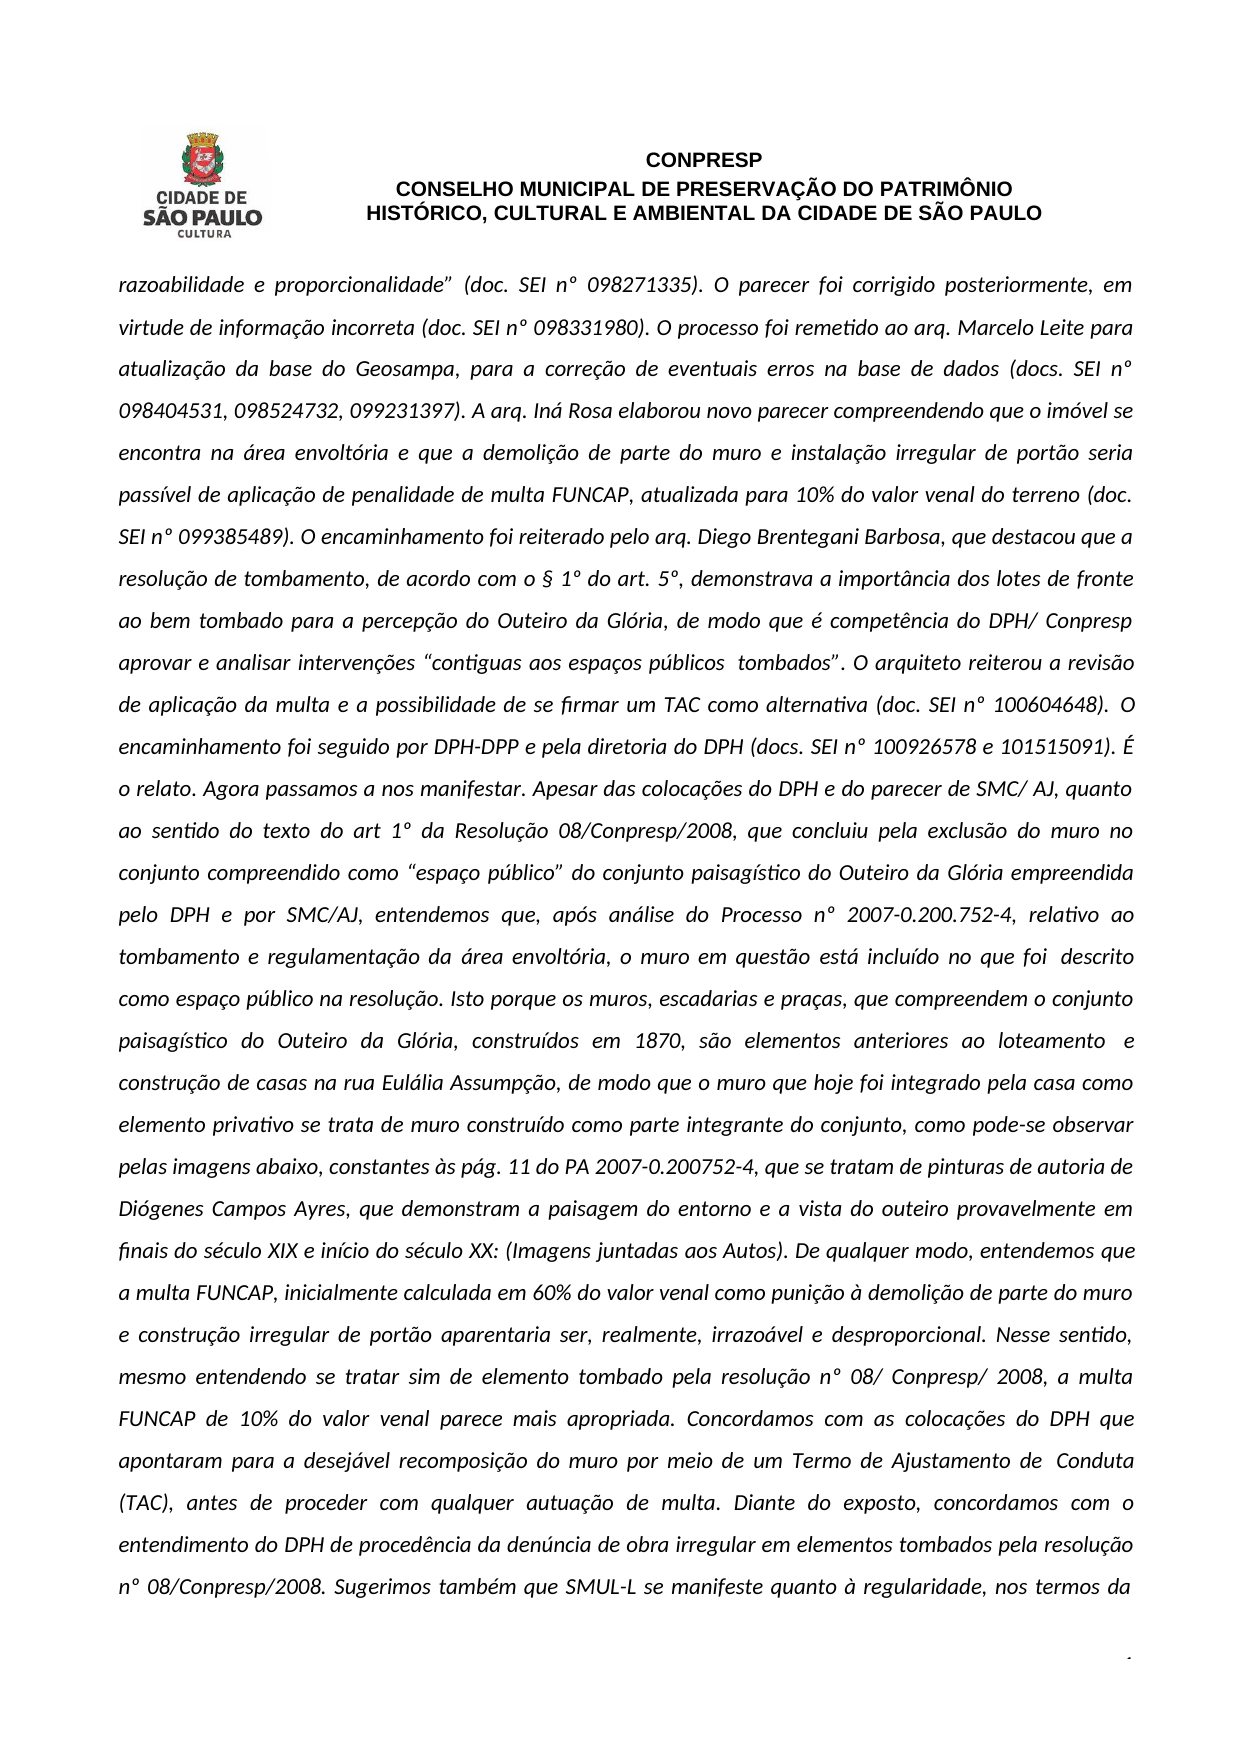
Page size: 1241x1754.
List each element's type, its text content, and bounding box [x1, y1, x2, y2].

picture [141, 125, 272, 241]
text razoabilidade e proporcionalidade” (doc. SEI nº 098271335). O parecer foi corrigido posteriormente, em virtude de informação incorreta (doc. SEI nº 098331980). O processo foi remetido ao arq. Marcelo Leite para atualização da base do Geosampa, para a correção de eventuais erros na base de dados (docs. SEI nº 098404531, 098524732, 099231397). A arq. Iná Rosa elaborou novo parecer compreendendo que o imóvel se encontra na área envoltória e que a demolição de parte do muro e instalação irregular de portão seria passível de aplicação de penalidade de multa FUNCAP, atualizada para 10% do valor venal do terreno (doc. SEI nº 099385489). O encaminhamento foi reiterado pelo arq. Diego Brentegani Barbosa, que destacou que a resolução de tombamento, de acordo com o § 1º do art. 5º, demonstrava a importância dos lotes de fronte ao bem tombado para a percepção do Outeiro da Glória, de modo que é competência do DPH/ Conpresp aprovar e analisar intervenções “contiguas aos espaços públicos tombados”. O arquiteto reiterou a revisão de aplicação da multa e a possibilidade de se ﬁrmar um TAC como alternativa (doc. SEI nº 100604648). O encaminhamento foi seguido por DPH-DPP e pela diretoria do DPH (docs. SEI nº 100926578 e 101515091). É o relato. Agora passamos a nos manifestar. Apesar das colocações do DPH e do parecer de SMC/ AJ, quanto ao sentido do texto do art 1º da Resolução 08/Conpresp/2008, que concluiu pela exclusão do muro no conjunto compreendido como “espaço público” do conjunto paisagístico do Outeiro da Glória empreendida pelo DPH e por SMC/AJ, entendemos que, após análise do Processo nº 2007-0.200.752-4, relativo ao tombamento e regulamentação da área envoltória, o muro em questão está incluído no que foi descrito como espaço público na resolução. Isto porque os muros, escadarias e praças, que compreendem o conjunto paisagístico do Outeiro da Glória, construídos em 1870, são elementos anteriores ao loteamento e construção de casas na rua Eulália Assumpção, de modo que o muro que hoje foi integrado pela casa como elemento privativo se trata de muro construído como parte integrante do conjunto, como pode-se observar pelas imagens abaixo, constantes às pág. 11 do PA 2007-0.200752-4, que se tratam de pinturas de autoria de Diógenes Campos Ayres, que demonstram a paisagem do entorno e a vista do outeiro provavelmente em ﬁnais do século XIX e início do século XX: (Imagens juntadas aos Autos). De qualquer modo, entendemos que a multa FUNCAP, inicialmente calculada em 60% do valor venal como punição à demolição de parte do muro e construção irregular de portão aparentaria ser, realmente, irrazoável e desproporcional. Nesse sentido, mesmo entendendo se tratar sim de elemento tombado pela resolução nº 08/ Conpresp/ 2008, a multa FUNCAP de 10% do valor venal parece mais apropriada. Concordamos com as colocações do DPH que apontaram para a desejável recomposição do muro por meio de um Termo de Ajustamento de Conduta (TAC), antes de proceder com qualquer autuação de multa. Diante do exposto, concordamos com o entendimento do DPH de procedência da denúncia de obra irregular em elementos tombados pela resolução nº 08/Conpresp/2008. Sugerimos também que SMUL-L se manifeste quanto à regularidade, nos termos da [118, 271, 1135, 1600]
